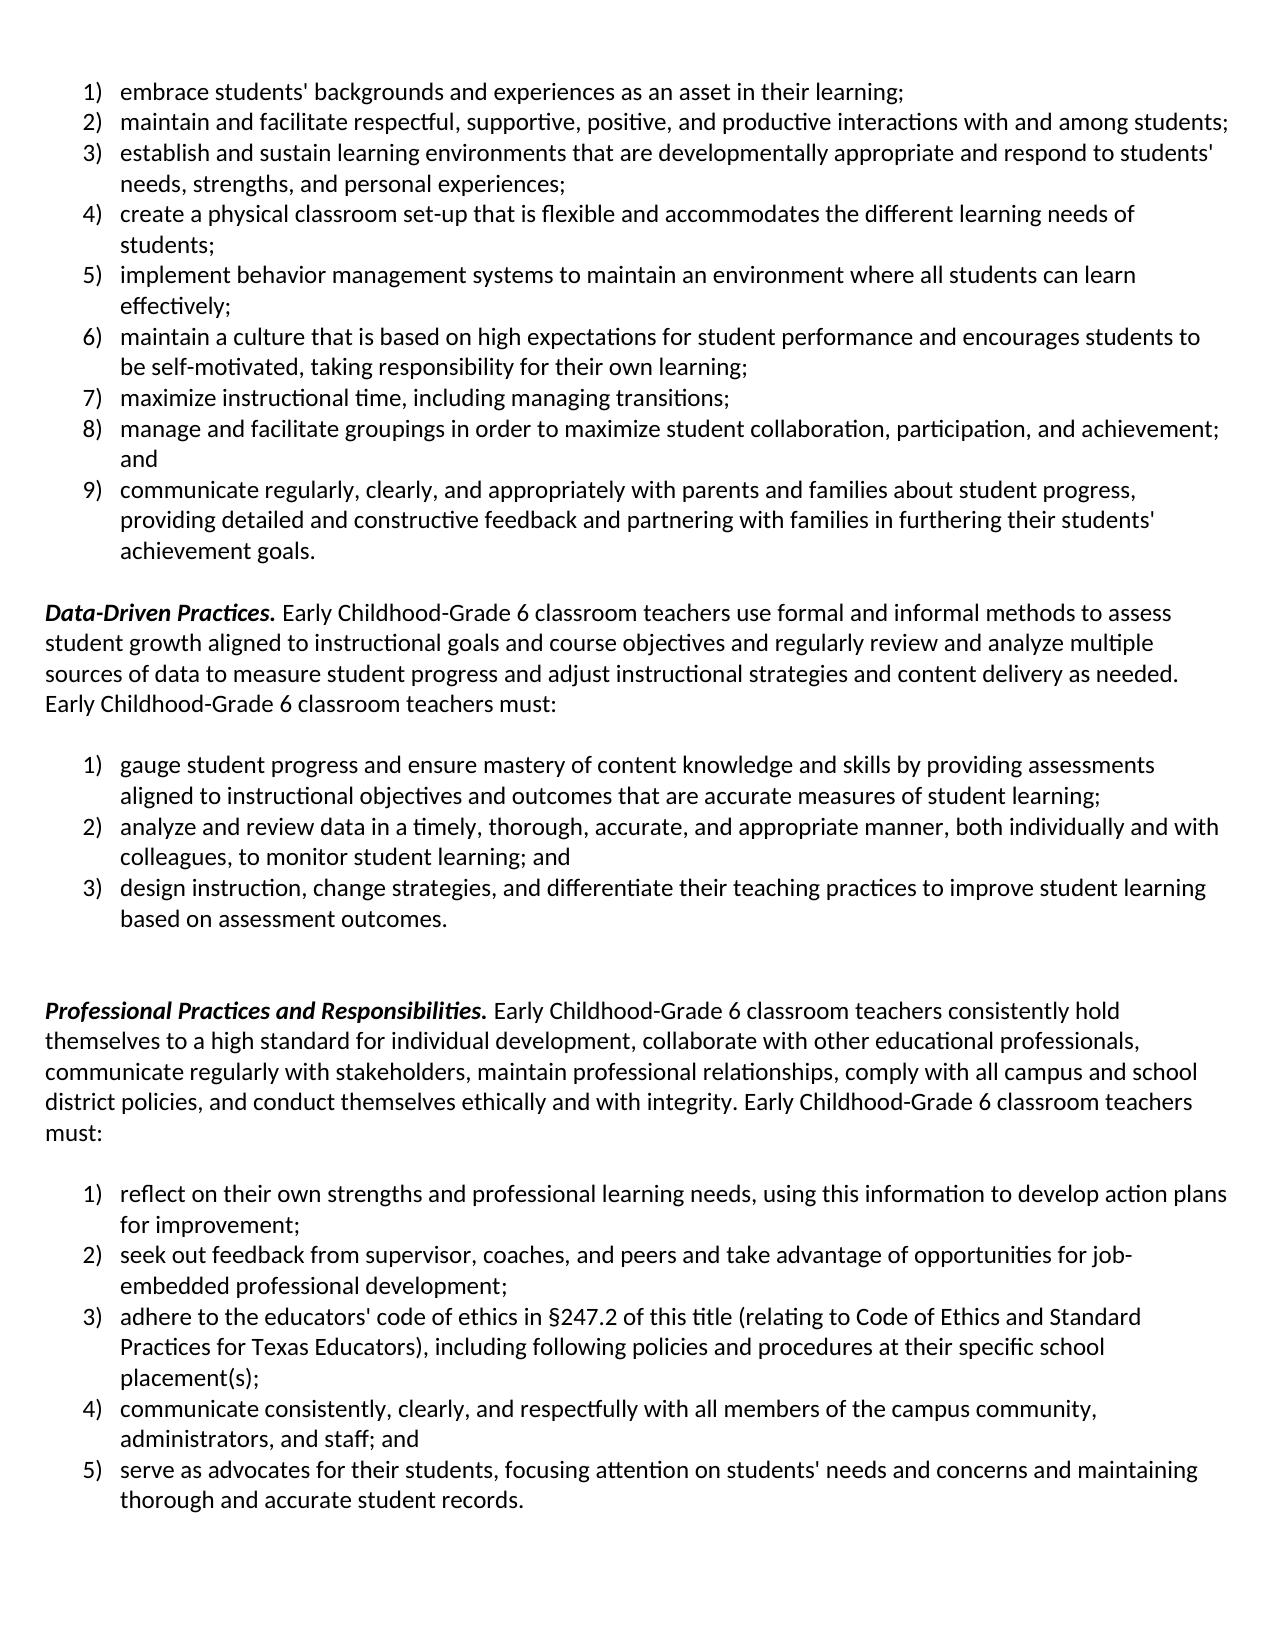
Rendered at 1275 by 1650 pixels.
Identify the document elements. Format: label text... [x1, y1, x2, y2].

list analyze and review data in a timely, thorough, accurate, and appropriate manner, both individually and with colleagues, to monitor student learning; and [82, 811, 1230, 872]
list maintain a culture that is based on high expectations for student performance and encourages students to be self-motivated, taking responsibility for their own learning; [82, 321, 1230, 382]
list reflect on their own strengths and professional learning needs, using this information to develop action plans for improvement; [82, 1178, 1230, 1239]
list implement behavior management systems to maintain an environment where all students can learn effectively; [82, 260, 1230, 321]
text Professional Practices and Responsibilities. Early Childhood-Grade 6 classroom teachers consistently hold themselves to a high standard for individual development, collaborate with other educational professionals, communicate regularly with stakeholders, maintain professional relationships, comply with all campus and school district policies, and conduct themselves ethically and with integrity. Early Childhood-Grade 6 classroom teachers must: [45, 995, 1230, 1147]
list communicate regularly, clearly, and appropriately with parents and families about student progress, providing detailed and constructive feedback and partnering with families in furthering their students' achievement goals. [82, 474, 1230, 566]
list maximize instructional time, including managing transitions; [82, 382, 1230, 413]
list establish and sustain learning environments that are developmentally appropriate and respond to students' needs, strengths, and personal experiences; [82, 137, 1230, 198]
text Data-Driven Practices. Early Childhood-Grade 6 classroom teachers use formal and informal methods to assess student growth aligned to instructional goals and course objectives and regularly review and analyze multiple sources of data to measure student progress and adjust instructional strategies and content delivery as needed. Early Childhood-Grade 6 classroom teachers must: [45, 597, 1230, 719]
list maintain and facilitate respectful, supportive, positive, and productive interactions with and among students; [82, 106, 1230, 137]
list seek out feedback from supervisor, coaches, and peers and take advantage of opportunities for job-embedded professional development; [82, 1240, 1230, 1301]
list design instruction, change strategies, and differentiate their teaching practices to improve student learning based on assessment outcomes. [82, 872, 1230, 933]
list embrace students' backgrounds and experiences as an asset in their learning; [82, 76, 1230, 106]
list communicate consistently, clearly, and respectfully with all members of the campus community, administrators, and staff; and [82, 1393, 1230, 1454]
list manage and facilitate groupings in order to maximize student collaboration, participation, and achievement; and [82, 413, 1230, 474]
list serve as advocates for their students, focusing attention on students' needs and concerns and maintaining thorough and accurate student records. [82, 1454, 1230, 1515]
list create a physical classroom set-up that is flexible and accommodates the different learning needs of students; [82, 198, 1230, 259]
list adhere to the educators' code of ethics in §247.2 of this title (relating to Code of Ethics and Standard Practices for Texas Educators), including following policies and procedures at their specific school placement(s); [82, 1301, 1230, 1392]
list gauge student progress and ensure mastery of content knowledge and skills by providing assessments aligned to instructional objectives and outcomes that are accurate measures of student learning; [82, 750, 1230, 811]
